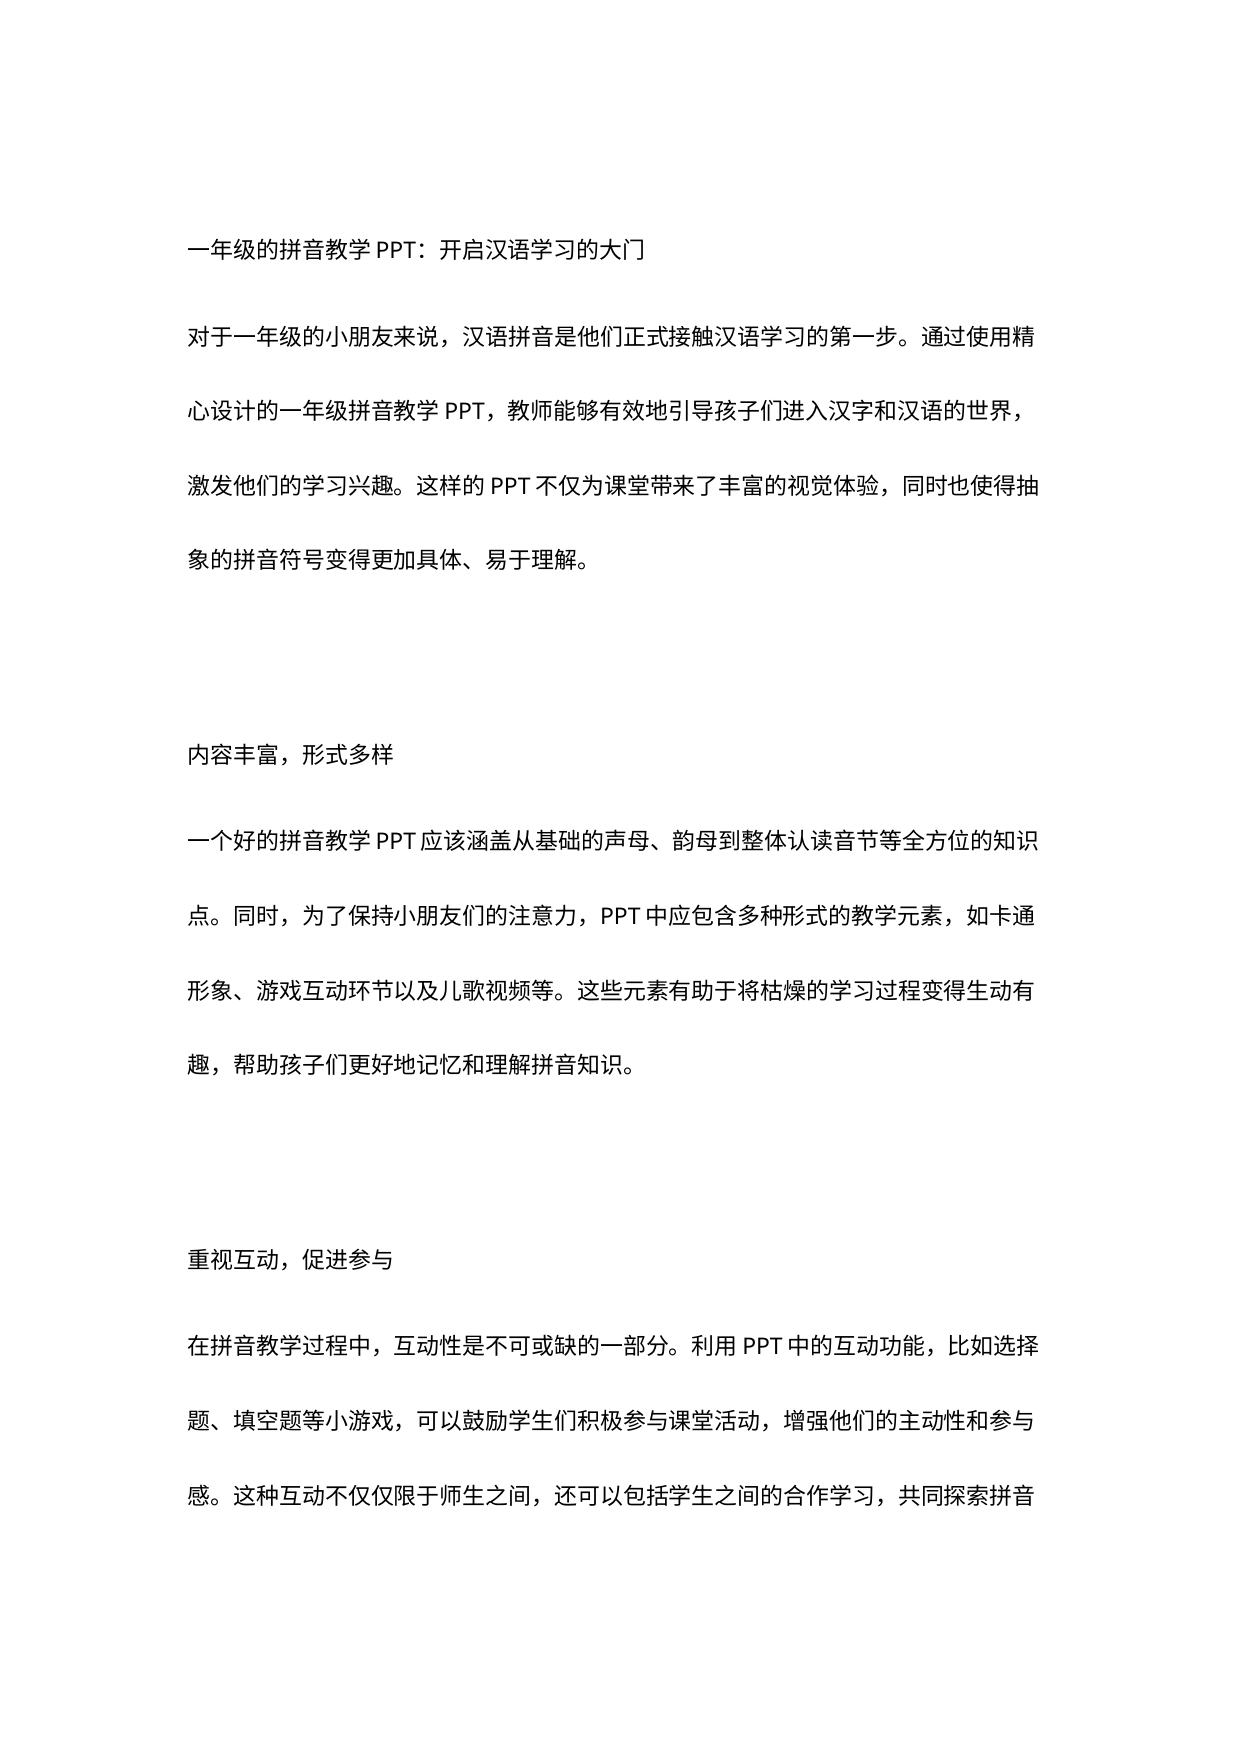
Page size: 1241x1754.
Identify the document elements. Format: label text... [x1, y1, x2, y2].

text 对于一年级的小朋友来说，汉语拼音是他们正式接触汉语学习的第一步。通过使用精心设计的一年级拼音教学PPT，教师能够有效地引导孩子们进入汉字和汉语的世界，激发他们的学习兴趣。这样的PPT不仅为课堂带来了丰富的视觉体验，同时也使得抽象的拼音符号变得更加具体、易于理解。 [187, 302, 1053, 592]
text 重视互动，促进参与 [187, 1226, 1053, 1291]
text 一个好的拼音教学PPT应该涵盖从基础的声母、韵母到整体认读音节等全方位的知识点。同时，为了保持小朋友们的注意力，PPT中应包含多种形式的教学元素，如卡通形象、游戏互动环节以及儿歌视频等。这些元素有助于将枯燥的学习过程变得生动有趣，帮助孩子们更好地记忆和理解拼音知识。 [187, 807, 1053, 1096]
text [187, 1312, 1053, 1527]
text 内容丰富，形式多样 [187, 721, 1053, 786]
text 一年级的拼音教学PPT：开启汉语学习的大门 [187, 216, 1053, 281]
